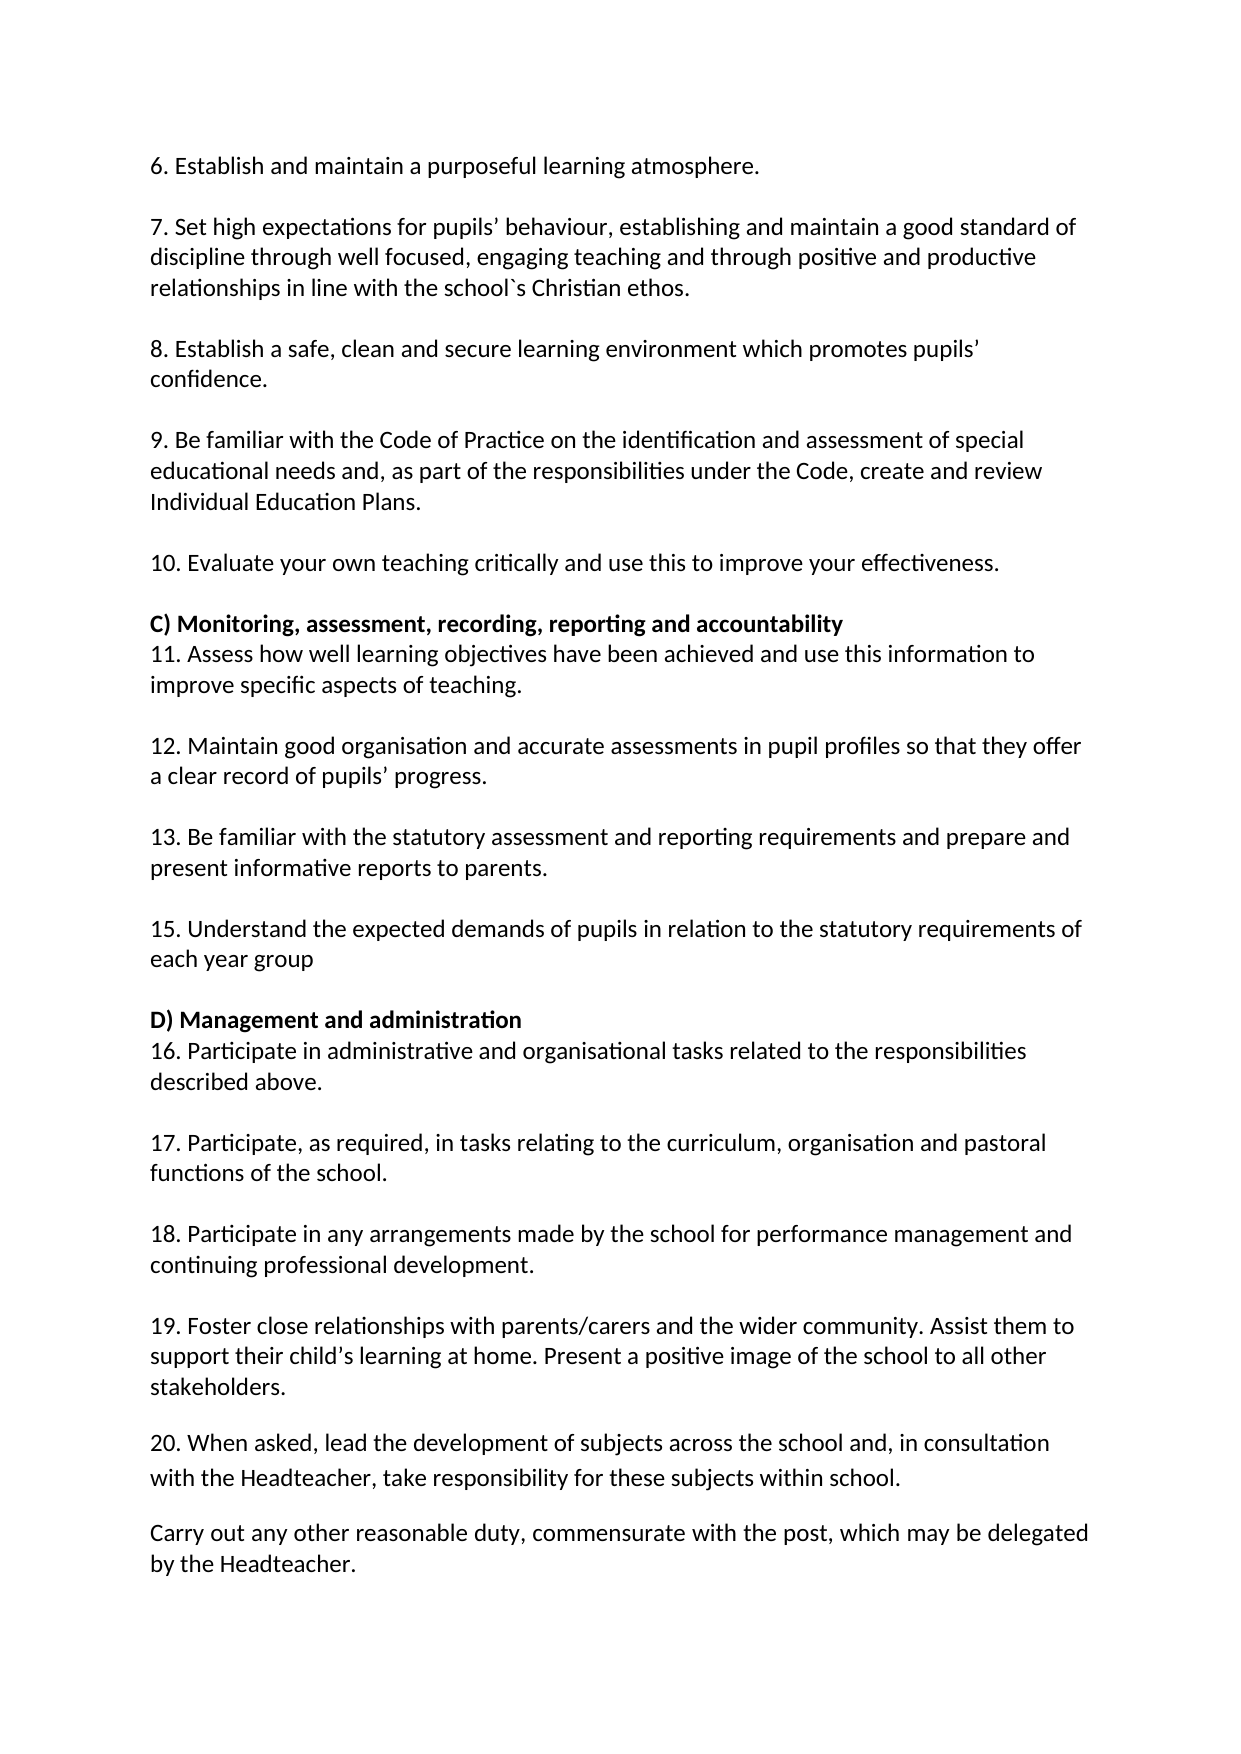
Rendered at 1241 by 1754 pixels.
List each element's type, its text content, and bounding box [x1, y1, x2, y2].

text Carry out any other reasonable duty, commensurate with the post, which may be delegated by the Headteacher. [150, 1517, 1090, 1578]
text 7. Set high expectations for pupils’ behaviour, establishing and maintain a good standard of discipline through well focused, engaging teaching and through positive and productive [150, 211, 1090, 272]
text 16. Participate in administrative and organisational tasks related to the responsibilities described above. [150, 1035, 1090, 1096]
text D) Management and administration [150, 1004, 1090, 1035]
text 19. Foster close relationships with parents/carers and the wider community. Assist them to [150, 1310, 1090, 1340]
text 17. Participate, as required, in tasks relating to the curriculum, organisation and pastoral [150, 1127, 1090, 1157]
text 9. Be familiar with the Code of Practice on the identification and assessment of special [150, 425, 1090, 455]
text stakeholders. [150, 1371, 1090, 1401]
text 15. Understand the expected demands of pupils in relation to the statutory requirements of each year group [150, 913, 1090, 974]
text 11. Assess how well learning objectives have been achieved and use this information to improve specific aspects of teaching. [150, 638, 1090, 699]
text functions of the school. [150, 1157, 1090, 1188]
text 6. Establish and maintain a purposeful learning atmosphere. [150, 150, 1090, 181]
text 18. Participate in any arrangements made by the school for performance management and [150, 1218, 1090, 1249]
text continuing professional development. [150, 1249, 1090, 1279]
text C) Monitoring, assessment, recording, reporting and accountability [150, 608, 1090, 638]
text 13. Be familiar with the statutory assessment and reporting requirements and prepare and present informative reports to parents. [150, 821, 1090, 882]
text educational needs and, as part of the responsibilities under the Code, create and review [150, 455, 1090, 486]
text relationships in line with the school`s Christian ethos. [150, 272, 1090, 303]
text 8. Establish a safe, clean and secure learning environment which promotes pupils’ confidence. [150, 333, 1090, 394]
text support their child’s learning at home. Present a positive image of the school to all other [150, 1340, 1090, 1371]
text 20. When asked, lead the development of subjects across the school and, in consultation with the Headteacher, take responsibility for these subjects within school. [150, 1427, 1090, 1492]
text Individual Education Plans. [150, 486, 1090, 516]
text 12. Maintain good organisation and accurate assessments in pupil profiles so that they offer a clear record of pupils’ progress. [150, 730, 1090, 791]
text 10. Evaluate your own teaching critically and use this to improve your effectiveness. [150, 547, 1090, 577]
